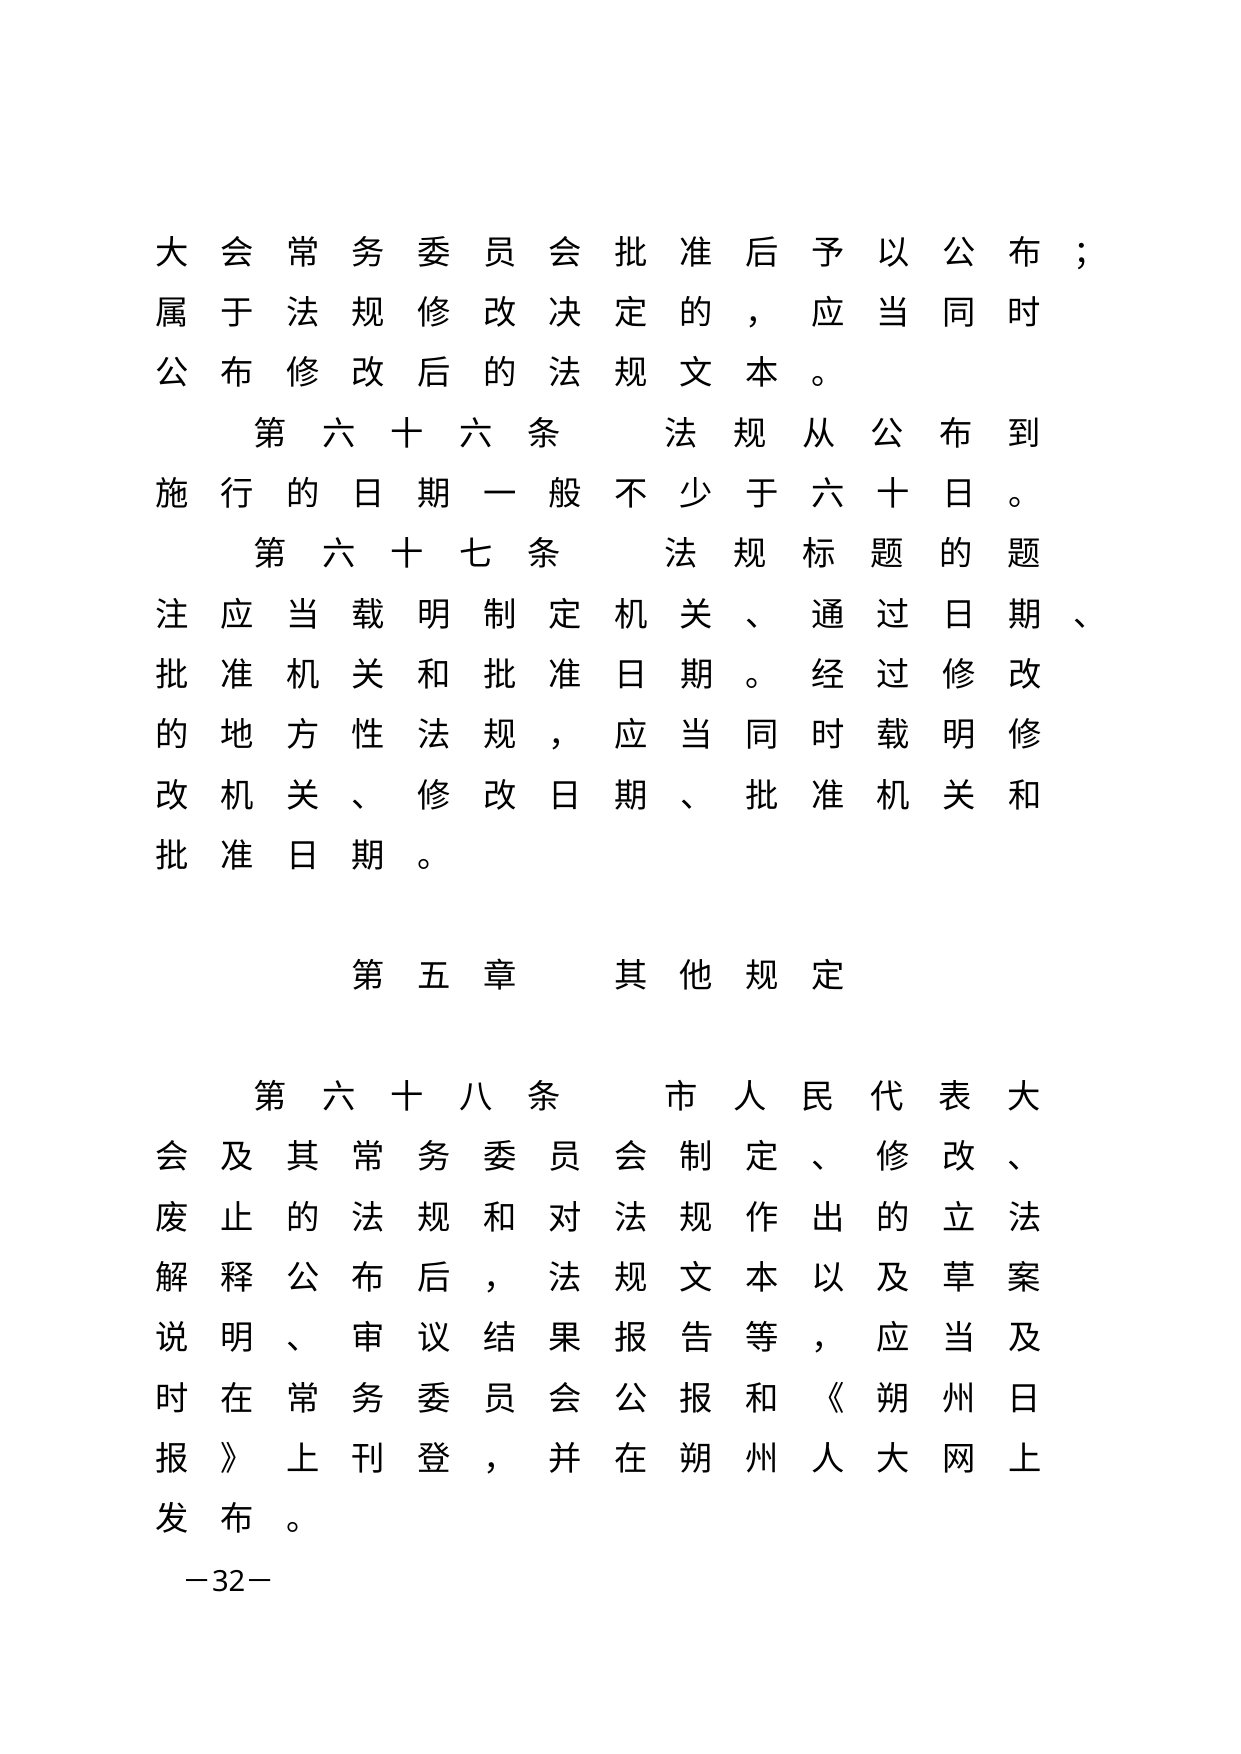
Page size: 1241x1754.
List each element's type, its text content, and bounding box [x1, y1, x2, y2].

text 第六十六条 法规从公布到施行的日期一般不少于六十日。 [155, 400, 1073, 521]
text 市人民代表大会及其常务委员会通过法规修改决定，或者法规废止决定，在报请省人民代表大会常务委员会批准后予以公布；属于法规修改决定的，应当同时公布修改后的法规文本。 [155, 219, 1073, 400]
text 第五章 其他规定 [155, 943, 1073, 1003]
text 第六十八条 市人民代表大会及其常务委员会制定、修改、废止的法规和对法规作出的立法解释公布后，法规文本以及草案说明、审议结果报告等，应当及时在常务委员会公报和《朔州日报》上刊登，并在朔州人大网上发布。 [155, 1064, 1073, 1546]
text 第六十七条 法规标题的题注应当载明制定机关、通过日期、批准机关和批准日期。经过修改的地方性法规，应当同时载明修改机关、修改日期、批准机关和批准日期。 [155, 521, 1073, 883]
